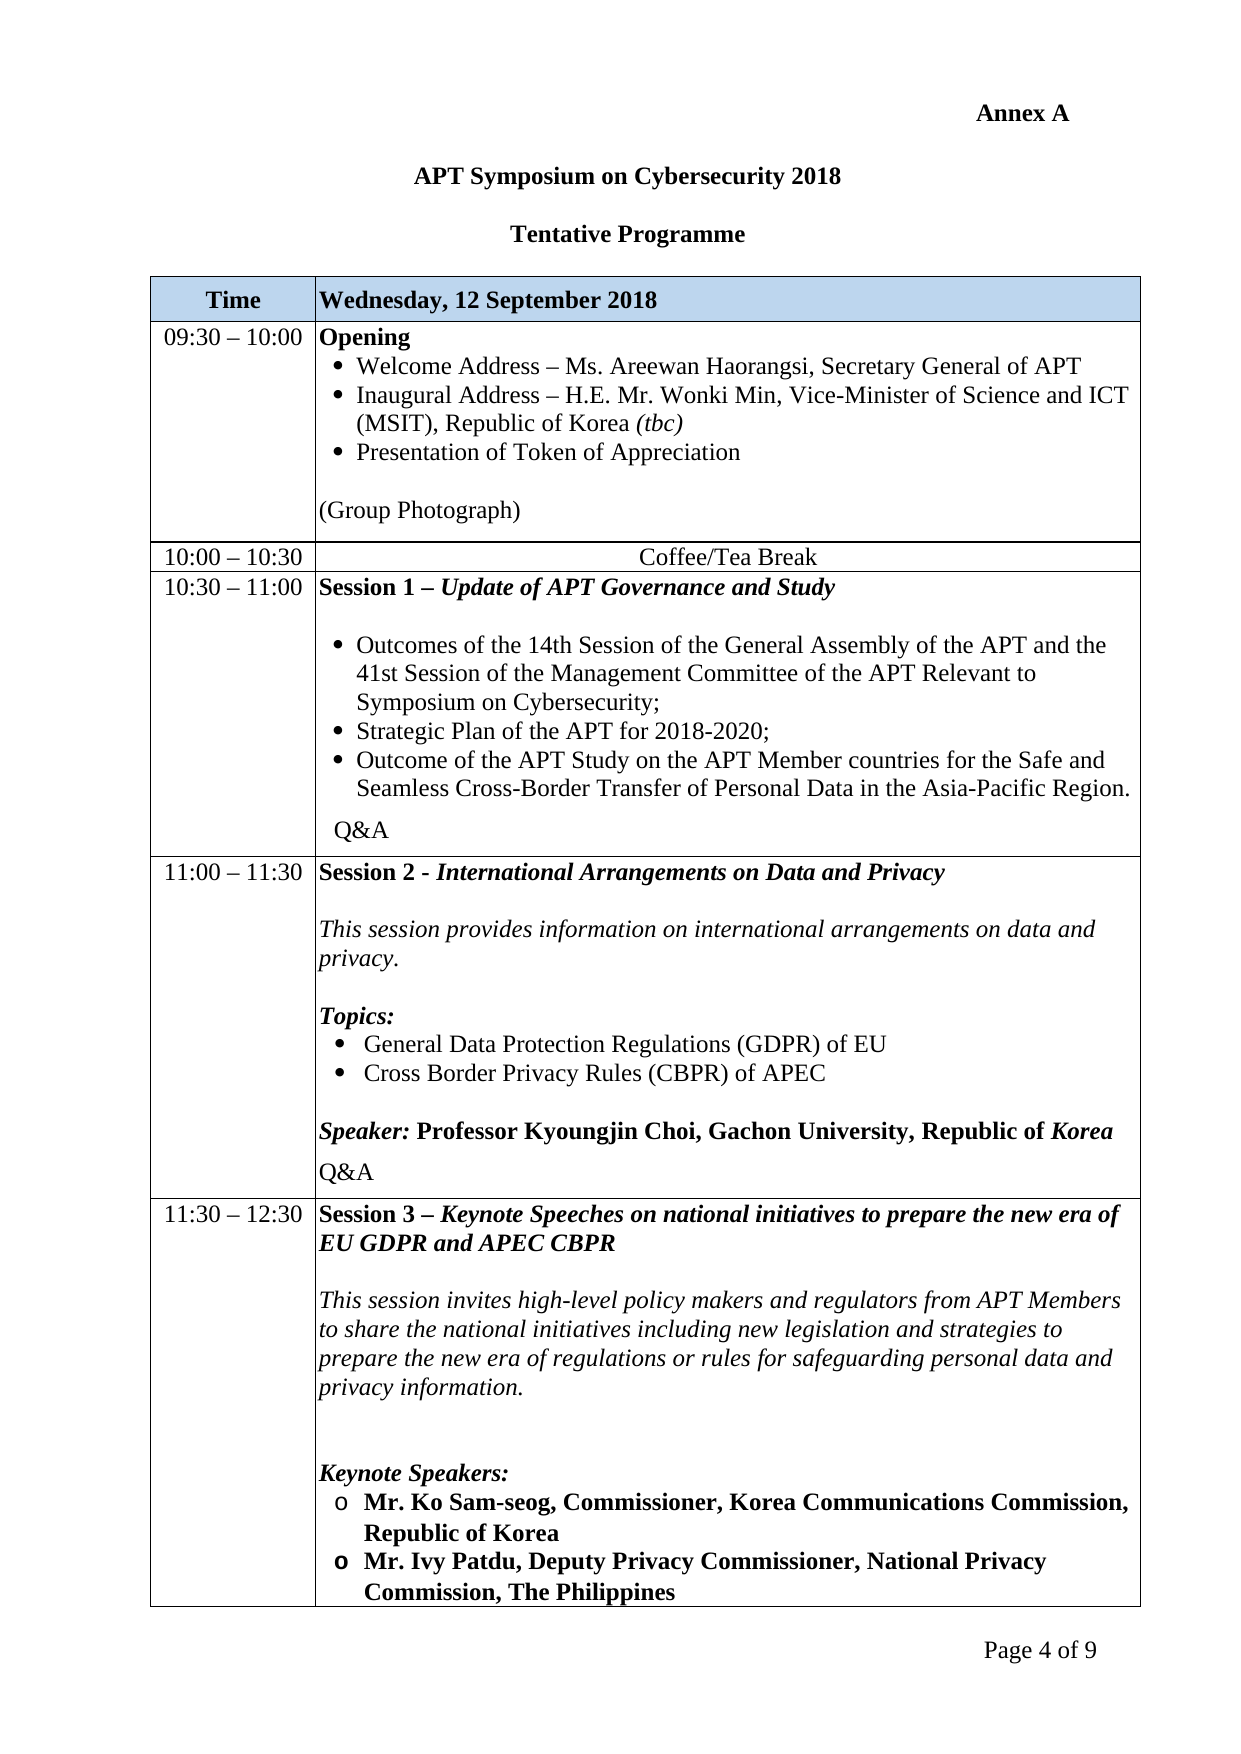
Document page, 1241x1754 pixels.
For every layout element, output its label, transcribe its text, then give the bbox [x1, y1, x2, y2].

text APT Symposium on Cybersecurity 2018 [150, 161, 1105, 190]
table_header Wednesday, 12 September 2018 [316, 277, 1140, 321]
table_cell Session 1 – Update of APT Governance and Study Outcomes of the 14th Session of the General Assembly of the APT and the 41st Session of the Management Committee of the APT Relevant to Symposium on Cybersecurity; Strategic Plan of the APT for 2018-2020; Outcome of the APT Study on the APT Member countries for the Safe and Seamless Cross-Border Transfer of Personal Data in the Asia-Pacific Region. Q&A [316, 572, 1140, 856]
table_cell Coffee/Tea Break [316, 543, 1140, 571]
table_header Time [151, 277, 315, 321]
table_cell Opening Welcome Address – Ms. Areewan Haorangsi, Secretary General of APT Inaugural Address – H.E. Mr. Wonki Min, Vice-Minister of Science and ICT (MSIT), Republic of Korea (tbc) Presentation of Token of Appreciation (Group Photograph) [316, 322, 1140, 541]
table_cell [316, 1199, 1140, 1606]
table_cell 11:30 – 12:30 [151, 1199, 315, 1606]
table_cell 10:00 – 10:30 [151, 543, 315, 571]
table_cell 11:00 – 11:30 [151, 857, 315, 1198]
table_cell 10:30 – 11:00 [151, 572, 315, 856]
text Tentative Programme [150, 219, 1105, 247]
table_cell 09:30 – 10:00 [151, 322, 315, 541]
table_cell Session 2 - International Arrangements on Data and Privacy This session provides information on international arrangements on data and privacy. Topics: General Data Protection Regulations (GDPR) of EU Cross Border Privacy Rules (CBPR) of APEC Speaker: Professor Kyoungjin Choi, Gachon University, Republic of Korea Q&A [316, 857, 1140, 1198]
